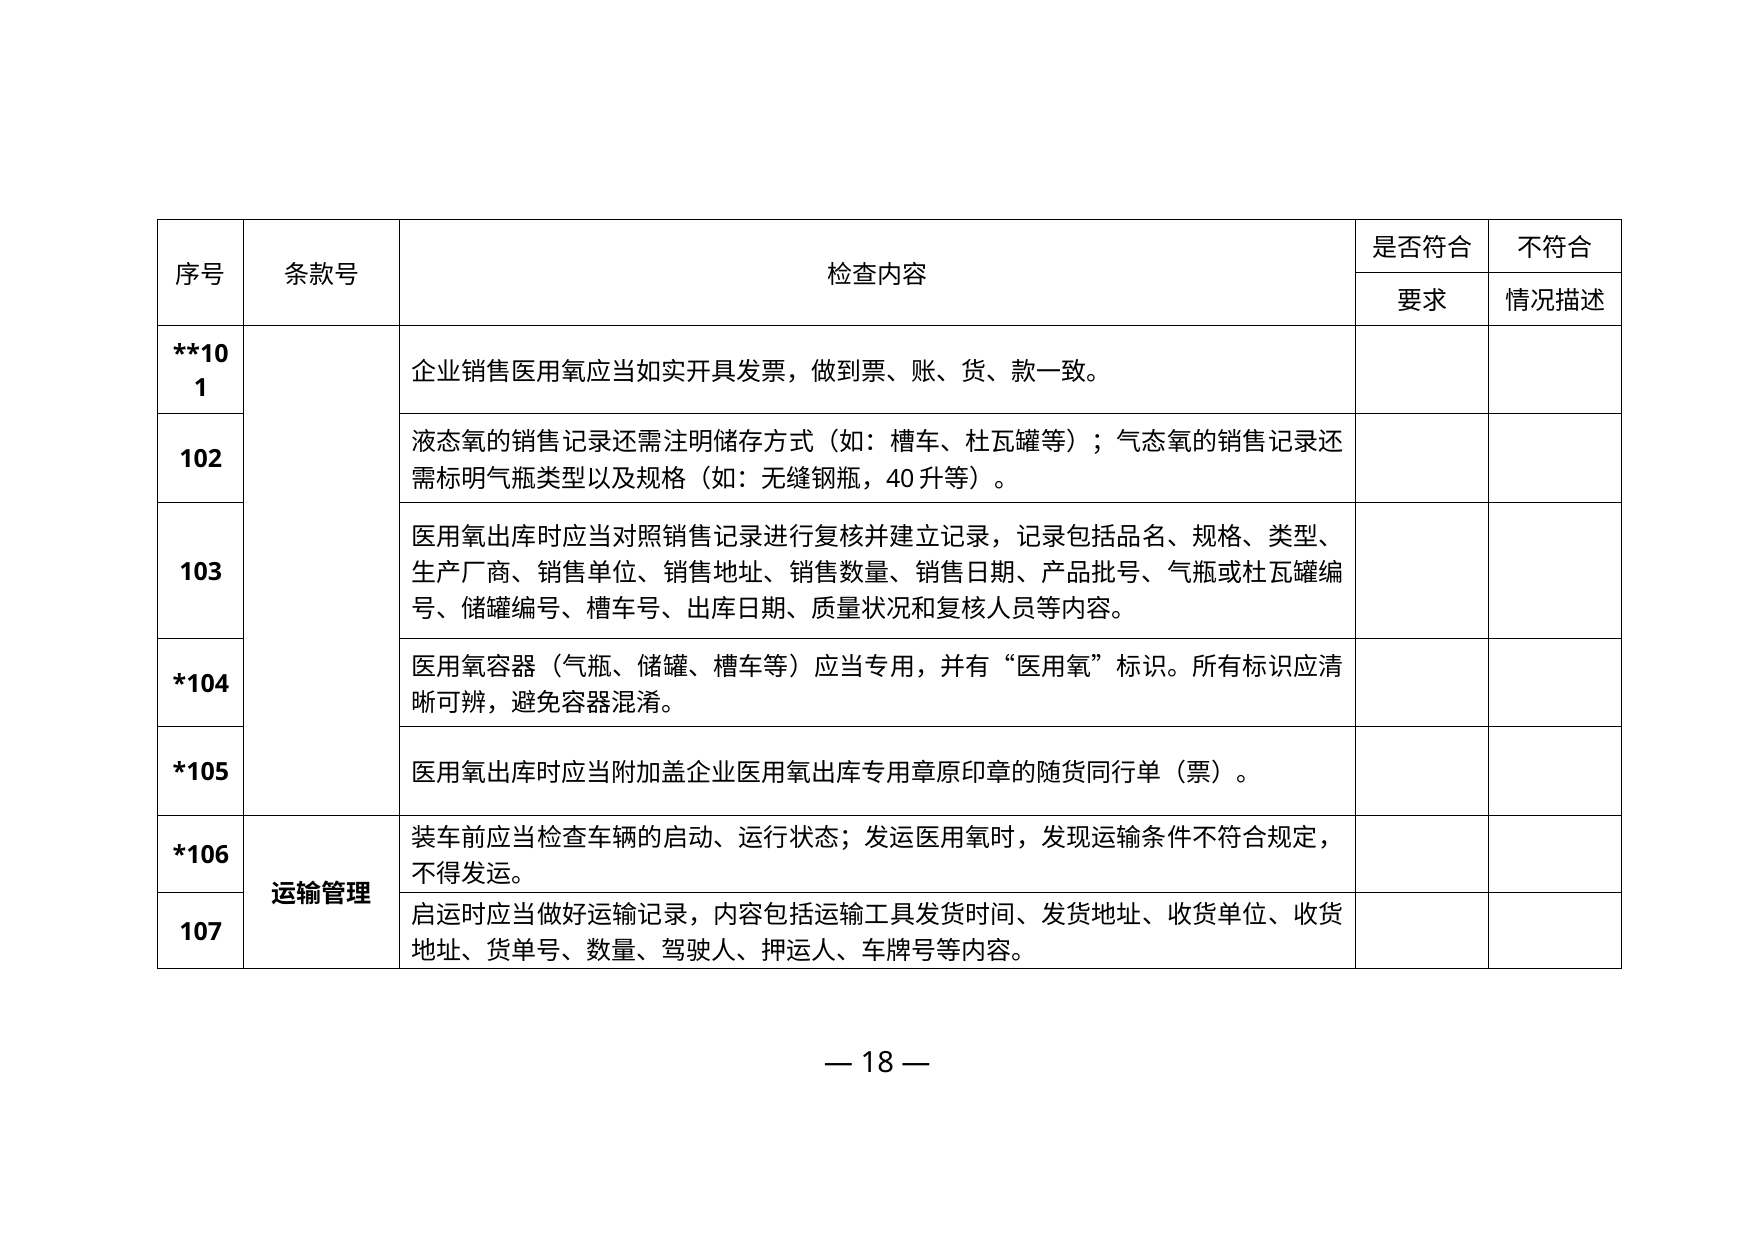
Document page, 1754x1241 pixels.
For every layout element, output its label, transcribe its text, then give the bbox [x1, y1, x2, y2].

table_cell [1489, 893, 1621, 968]
table_cell 医用氧出库时应当对照销售记录进行复核并建立记录，记录包括品名、规格、类型、生产厂商、销售单位、销售地址、销售数量、销售日期、产品批号、气瓶或杜瓦罐编号、储罐编号、槽车号、出库日期、质量状况和复核人员等内容。 [400, 503, 1355, 638]
table_cell *104 [158, 639, 243, 726]
table_cell [1489, 816, 1621, 892]
table_cell **101 [158, 326, 243, 413]
table_header 不符合 [1489, 220, 1621, 272]
table_cell [1489, 414, 1621, 502]
table_cell [1489, 639, 1621, 726]
table_cell [1356, 326, 1488, 413]
table_cell 103 [158, 503, 243, 638]
table_cell *105 [158, 727, 243, 815]
table_cell [1356, 414, 1488, 502]
table_cell 107 [158, 893, 243, 968]
table_cell [1489, 503, 1621, 638]
table_cell [1356, 816, 1488, 892]
table_header 条款号 [244, 220, 399, 325]
table_header 是否符合 [1356, 220, 1488, 272]
table_cell 情况描述 [1489, 273, 1621, 325]
table_cell [1356, 503, 1488, 638]
table_cell 运输管理 [244, 816, 399, 968]
table_cell 启运时应当做好运输记录，内容包括运输工具发货时间、发货地址、收货单位、收货地址、货单号、数量、驾驶人、押运人、车牌号等内容。 [400, 893, 1355, 968]
table_cell 医用氧出库时应当附加盖企业医用氧出库专用章原印章的随货同行单（票）。 [400, 727, 1355, 815]
table_cell [1489, 727, 1621, 815]
table_cell [1356, 893, 1488, 968]
table_cell 装车前应当检查车辆的启动、运行状态；发运医用氧时，发现运输条件不符合规定，不得发运。 [400, 816, 1355, 892]
table_cell 要求 [1356, 273, 1488, 325]
table_header 序号 [158, 220, 243, 325]
table_cell [1489, 326, 1621, 413]
table_cell 企业销售医用氧应当如实开具发票，做到票、账、货、款一致。 [400, 326, 1355, 413]
table_cell 医用氧容器（气瓶、储罐、槽车等）应当专用，并有“医用氧”标识。所有标识应清晰可辨，避免容器混淆。 [400, 639, 1355, 726]
table_cell [1356, 639, 1488, 726]
table_cell 102 [158, 414, 243, 502]
table_cell *106 [158, 816, 243, 892]
table_cell [1356, 727, 1488, 815]
table_cell 液态氧的销售记录还需注明储存方式（如：槽车、杜瓦罐等）；气态氧的销售记录还需标明气瓶类型以及规格（如：无缝钢瓶，40升等）。 [400, 414, 1355, 502]
table_header 检查内容 [400, 220, 1355, 325]
